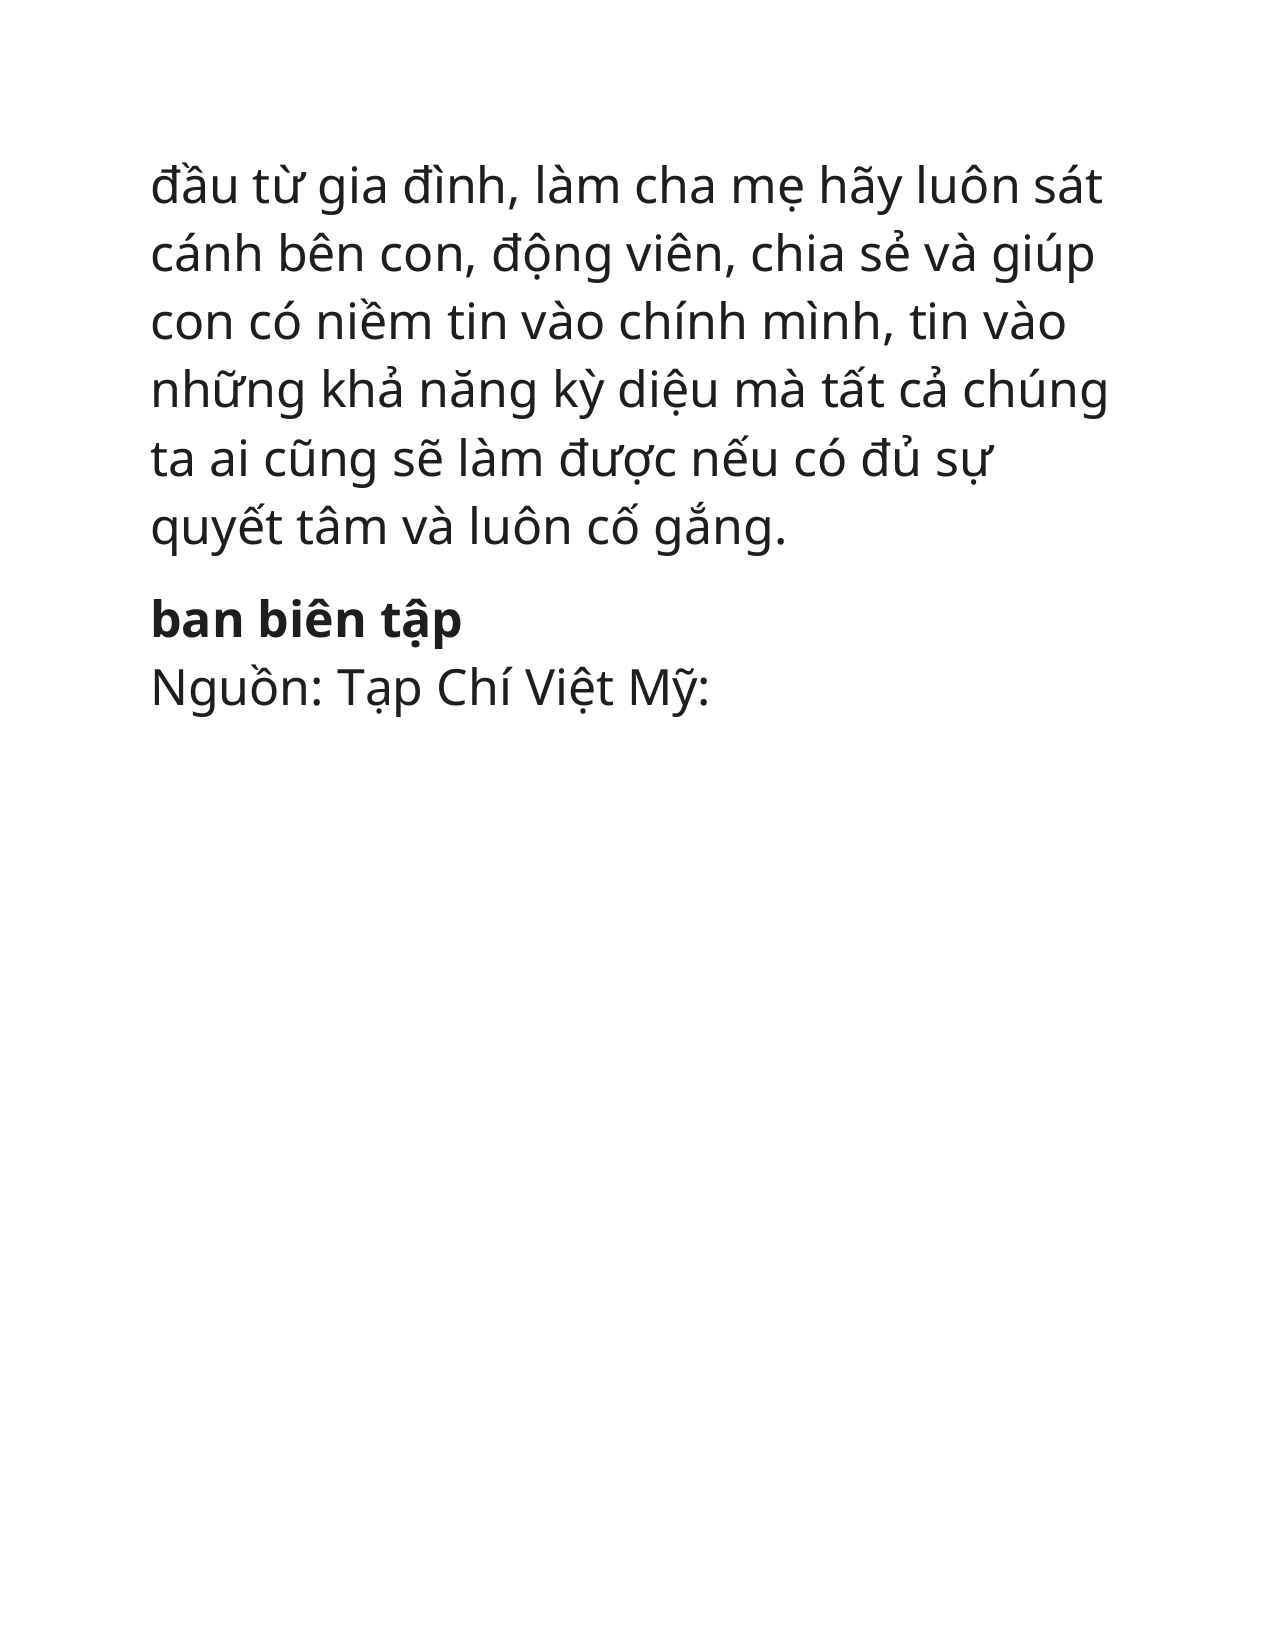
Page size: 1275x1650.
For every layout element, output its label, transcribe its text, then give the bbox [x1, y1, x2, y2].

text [150, 150, 1125, 559]
text ban biên tập [150, 584, 1125, 652]
text Nguồn: Tạp Chí Việt Mỹ: [150, 652, 1125, 720]
